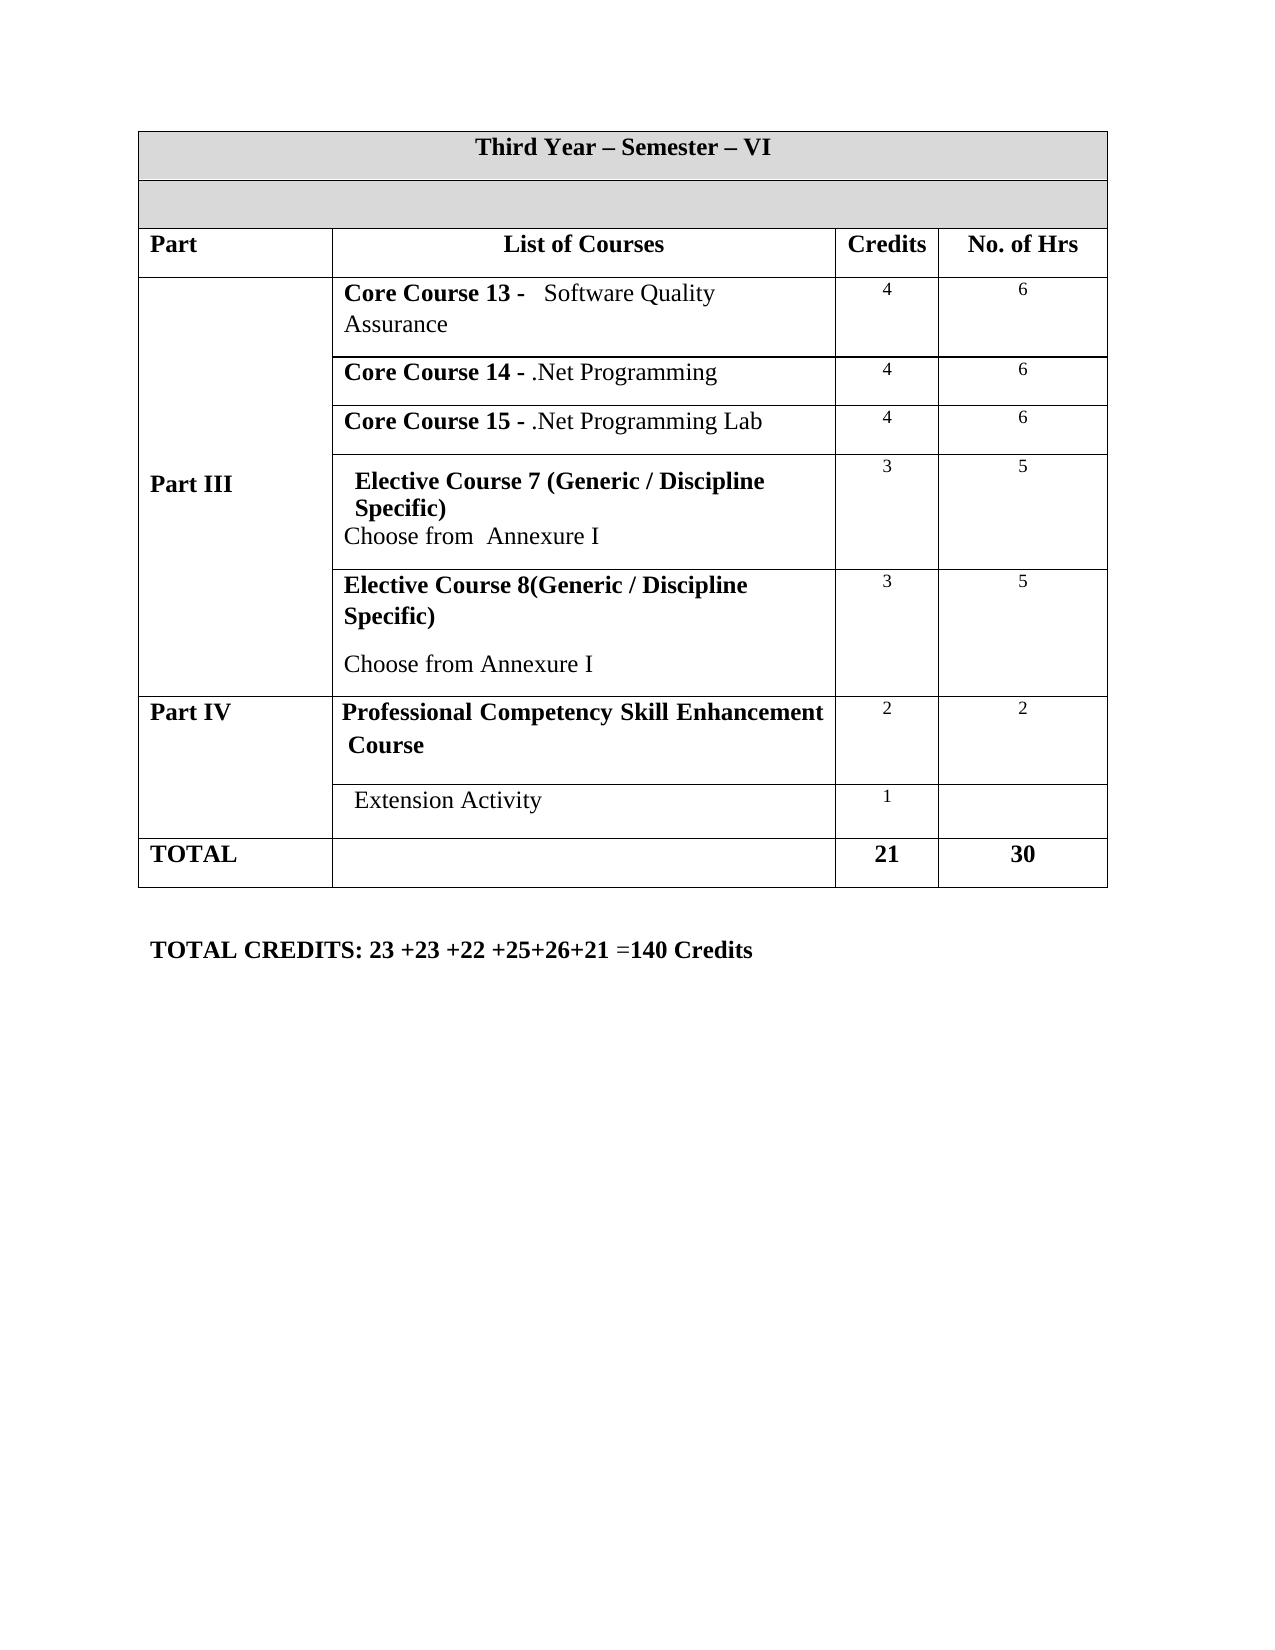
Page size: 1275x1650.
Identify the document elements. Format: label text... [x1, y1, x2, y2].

table_cell Elective Course 7 (Generic / Discipline Specific) Choose from Annexure I [333, 455, 835, 569]
table_cell List of Courses [333, 229, 835, 277]
table_cell [139, 181, 1107, 228]
table_cell 2 [939, 697, 1107, 784]
table_cell Part III [139, 278, 332, 696]
text TOTAL CREDITS: 23 +23 +22 +25+26+21 =140 Credits [150, 936, 1125, 964]
table_cell 6 [939, 358, 1107, 405]
table_cell 30 [939, 839, 1107, 887]
table_cell Elective Course 8(Generic / Discipline Specific) Choose from Annexure I [333, 570, 835, 696]
table_cell Core Course 13 - Software Quality Assurance [333, 278, 835, 356]
table_cell No. of Hrs [939, 229, 1107, 277]
table_cell Credits [836, 229, 938, 277]
table_cell 3 [836, 455, 938, 569]
table_cell 1 [836, 785, 938, 838]
table_cell 21 [836, 839, 938, 887]
table_cell Core Course 14 - .Net Programming [333, 358, 835, 405]
table_cell 5 [939, 570, 1107, 696]
table_cell 6 [939, 278, 1107, 356]
table_cell TOTAL [139, 839, 332, 887]
table_cell Part IV [139, 697, 332, 838]
table_cell 6 [939, 406, 1107, 453]
table_cell Part [139, 229, 332, 277]
table_cell Extension Activity [333, 785, 835, 838]
table_cell Professional Competency Skill Enhancement Course [333, 697, 835, 784]
table_cell [939, 785, 1107, 838]
table_cell 4 [836, 406, 938, 453]
table_header Third Year – Semester – VI [139, 132, 1107, 179]
table_cell Core Course 15 - .Net Programming Lab [333, 406, 835, 453]
table_cell [333, 839, 835, 887]
table_cell 3 [836, 570, 938, 696]
table_cell 4 [836, 278, 938, 356]
table_cell 2 [836, 697, 938, 784]
table_cell 4 [836, 358, 938, 405]
table_cell 5 [939, 455, 1107, 569]
